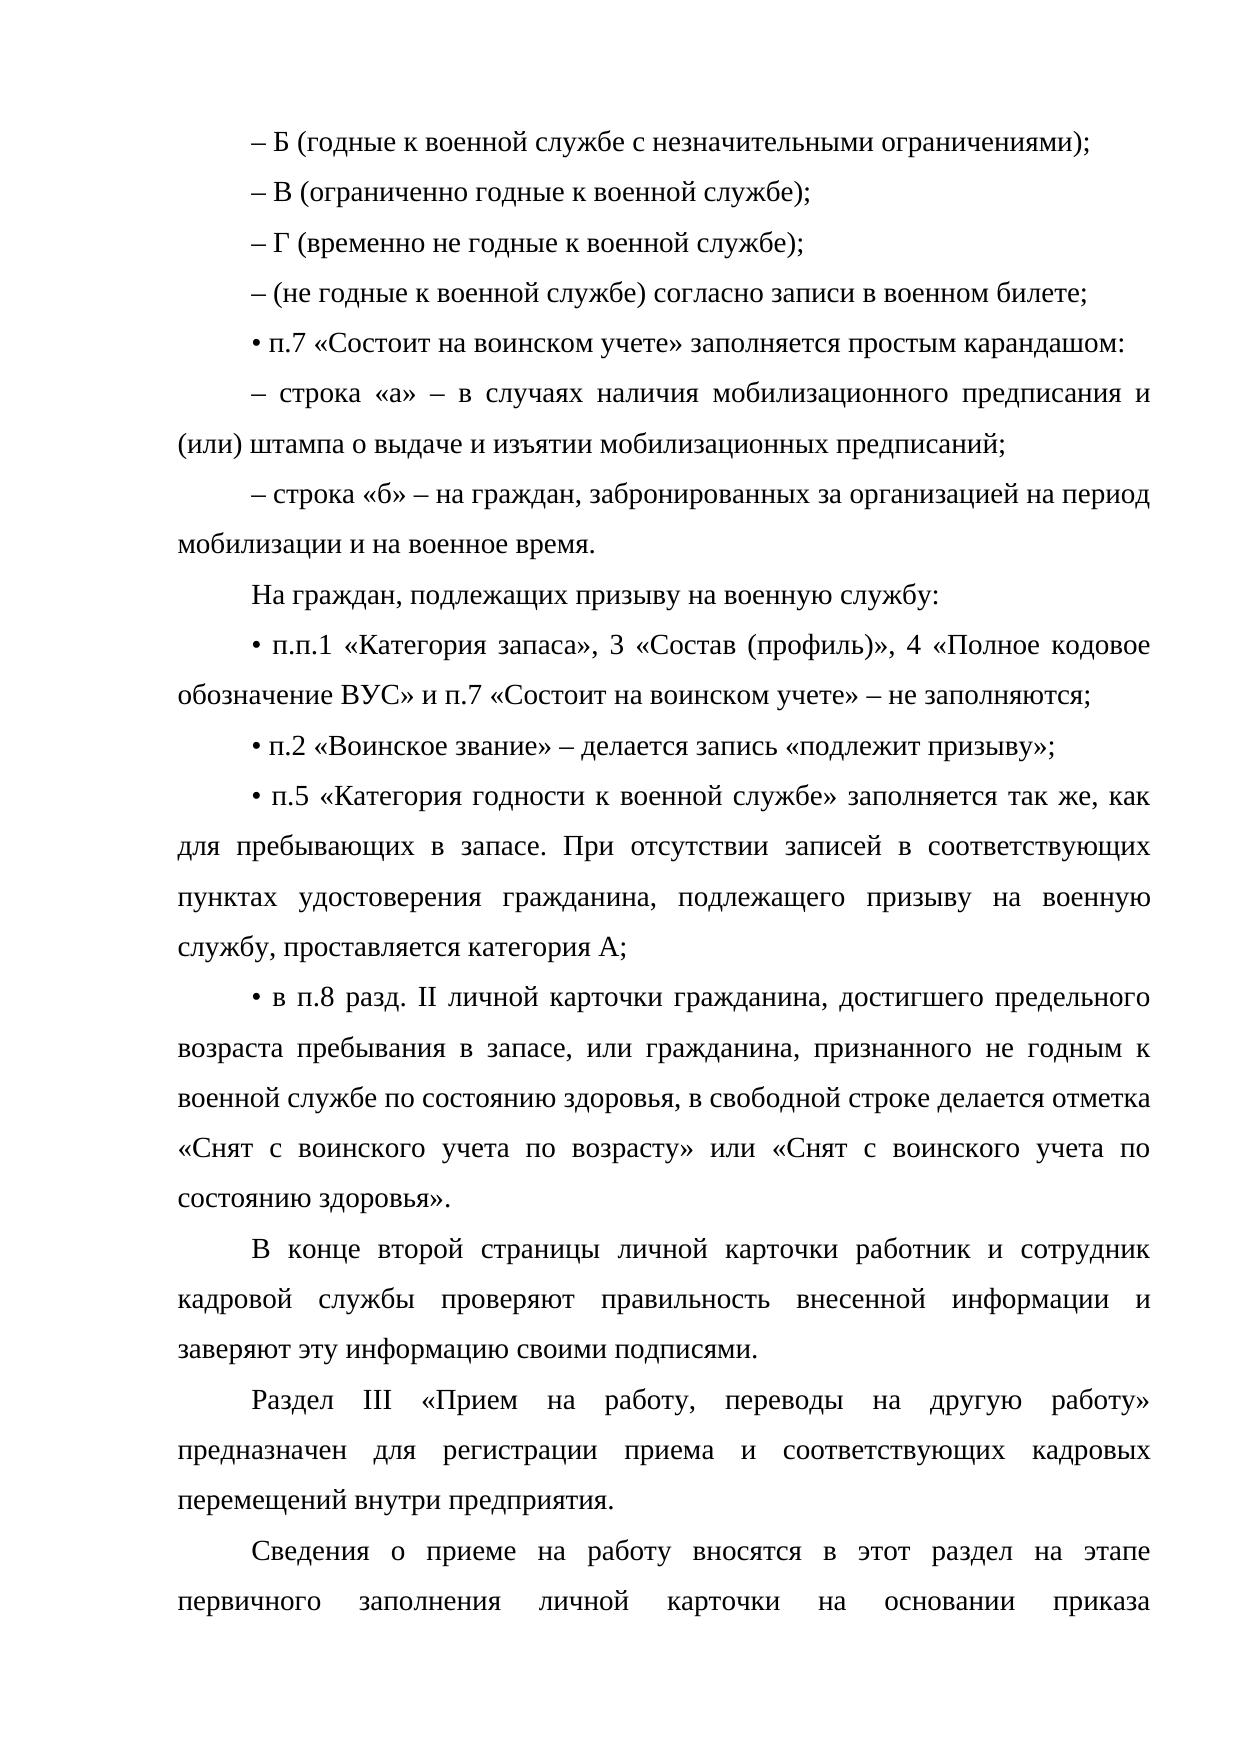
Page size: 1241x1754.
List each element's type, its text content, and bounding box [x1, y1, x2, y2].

text • п.п.1 «Категория запаса», 3 «Состав (профиль)», 4 «Полное кодовое обозначение ВУС» и п.7 «Состоит на воинском учете» – не заполняются; [177, 627, 1152, 711]
text Раздел III «Прием на работу, переводы на другую работу» предназначен для регистрации приема и соответствующих кадровых перемещений внутри предприятия. [177, 1382, 1152, 1516]
text – Г (временно не годные к военной службе); [177, 225, 1152, 258]
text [177, 1533, 1152, 1617]
text • в п.8 разд. II личной карточки гражданина, достигшего предельного возраста пребывания в запасе, или гражданина, признанного не годным к военной службе по состоянию здоровья, в свободной строке делается отметка «Снят с воинского учета по возрасту» или «Снят с воинского учета по состоянию здоровья». [177, 979, 1152, 1214]
text – В (ограниченно годные к военной службе); [177, 174, 1152, 208]
text • п.7 «Состоит на воинском учете» заполняется простым карандашом: [177, 325, 1152, 359]
text • п.2 «Воинское звание» – делается запись «подлежит призыву»; [177, 728, 1152, 761]
text – Б (годные к военной службе с незначительными ограничениями); [177, 124, 1152, 158]
text В конце второй страницы личной карточки работник и сотрудник кадровой службы проверяют правильность внесенной информации и заверяют эту информацию своими подписями. [177, 1231, 1152, 1365]
text – строка «а» – в случаях наличия мобилизационного предписания и (или) штампа о выдаче и изъятии мобилизационных предписаний; [177, 376, 1152, 459]
text На граждан, подлежащих призыву на военную службу: [177, 577, 1152, 610]
text – строка «б» – на граждан, забронированных за организацией на период мобилизации и на военное время. [177, 476, 1152, 560]
text – (не годные к военной службе) согласно записи в военном билете; [177, 275, 1152, 308]
text • п.5 «Категория годности к военной службе» заполняется так же, как для пребывающих в запасе. При отсутствии записей в соответствующих пунктах удостоверения гражданина, подлежащего призыву на военную службу, проставляется категория А; [177, 778, 1152, 963]
